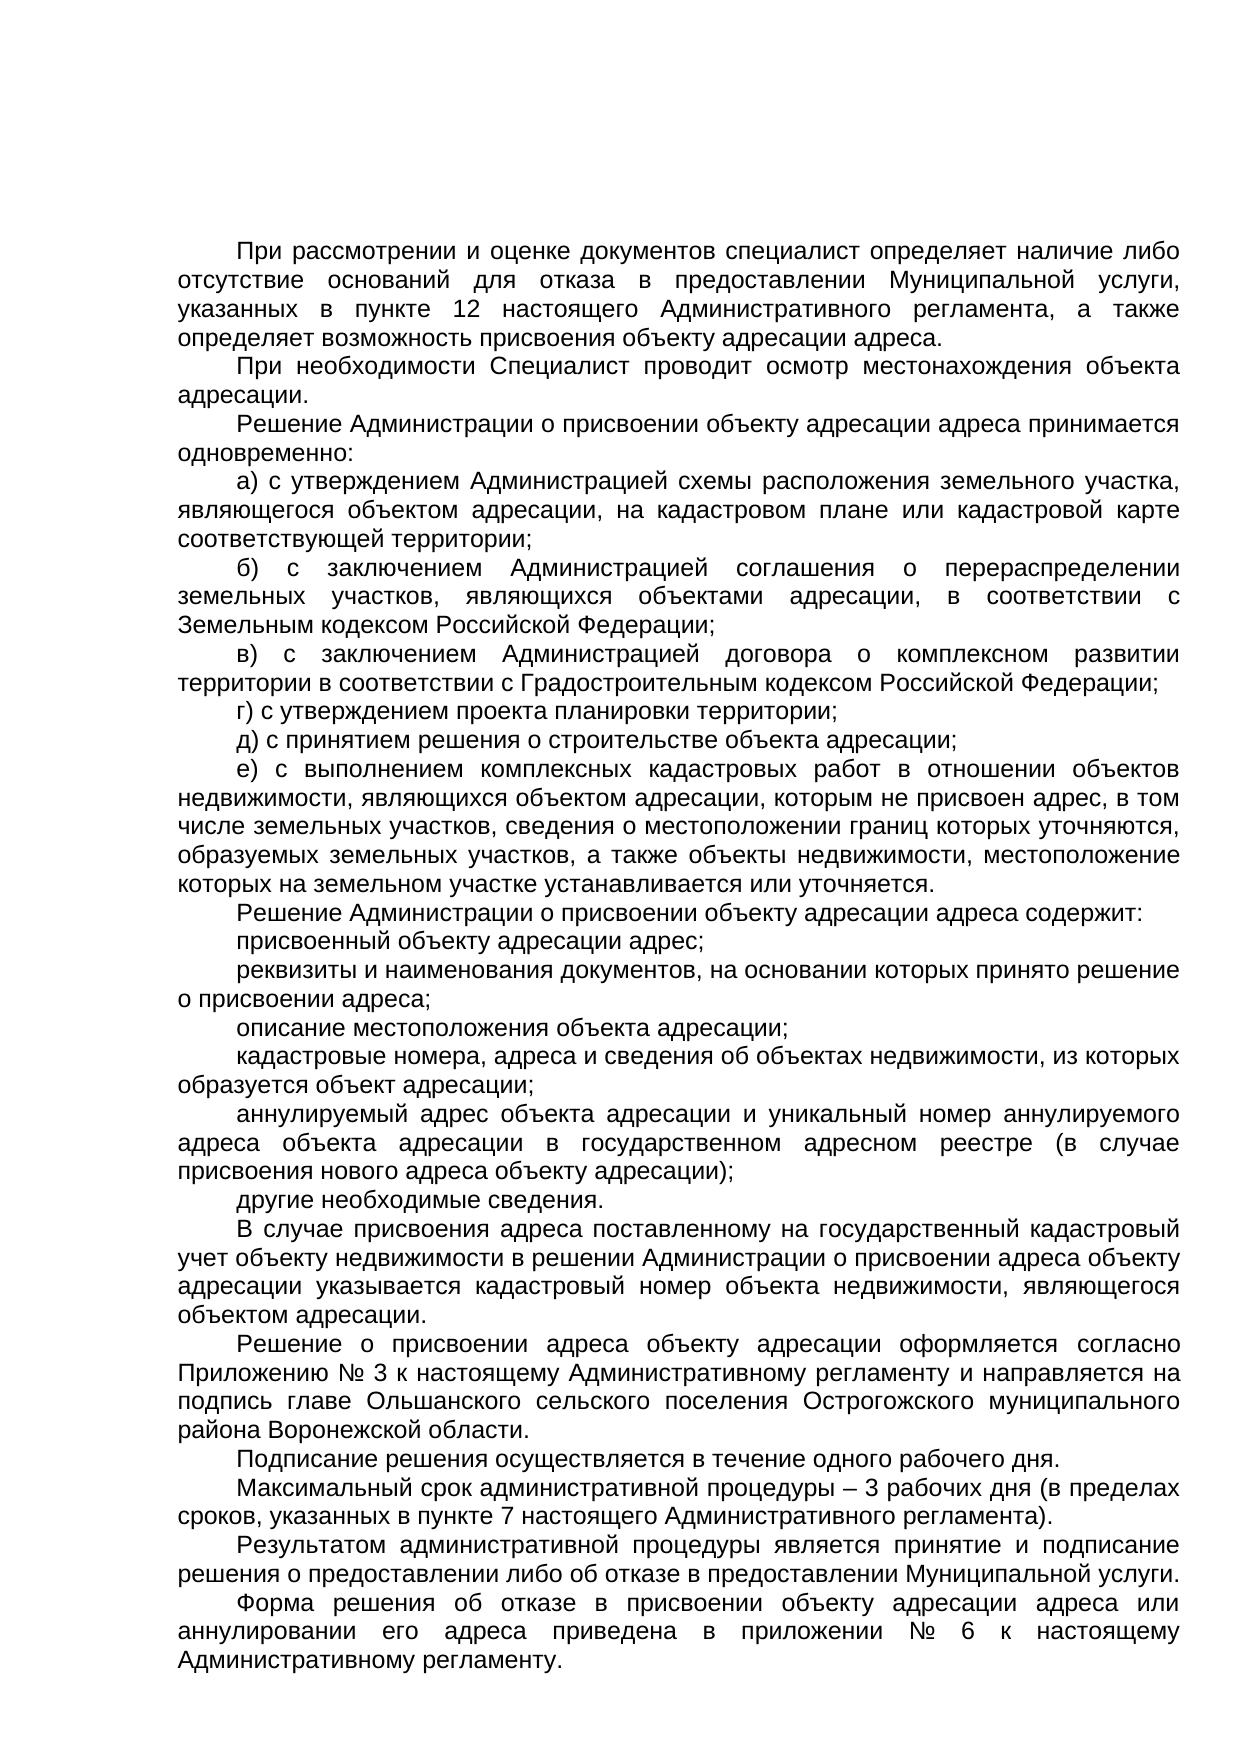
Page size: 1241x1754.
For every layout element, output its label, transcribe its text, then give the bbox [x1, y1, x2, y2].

text При необходимости Специалист проводит осмотр местонахождения объекта адресации. [177, 351, 1181, 409]
text е) с выполнением комплексных кадастровых работ в отношении объектов недвижимости, являющихся объектом адресации, которым не присвоен адрес, в том числе земельных участков, сведения о местоположении границ которых уточняются, образуемых земельных участков, а также объекты недвижимости, местоположение которых на земельном участке устанавливается или уточняется. [177, 754, 1181, 897]
text другие необходимые сведения. [177, 1185, 1181, 1214]
text присвоенный объекту адресации адрес; [177, 926, 1181, 955]
text Максимальный срок административной процедуры – 3 рабочих дня (в пределах сроков, указанных в пункте 7 настоящего Административного регламента). [177, 1472, 1181, 1530]
text в) с заключением Администрацией договора о комплексном развитии территории в соответствии с Градостроительным кодексом Российской Федерации; [177, 639, 1181, 696]
text Решение Администрации о присвоении объекту адресации адреса принимается одновременно: [177, 409, 1181, 466]
text Решение о присвоении адреса объекту адресации оформляется согласно Приложению № 3 к настоящему Административному регламенту и направляется на подпись главе Ольшанского сельского поселения Острогожского муниципального района Воронежской области. [177, 1329, 1181, 1444]
text Форма решения об отказе в присвоении объекту адресации адреса или аннулировании его адреса приведена в приложении № 6 к настоящему Административному регламенту. [177, 1587, 1181, 1674]
text Результатом административной процедуры является принятие и подписание решения о предоставлении либо об отказе в предоставлении Муниципальной услуги. [177, 1530, 1181, 1587]
text При рассмотрении и оценке документов специалист определяет наличие либо отсутствие оснований для отказа в предоставлении Муниципальной услуги, указанных в пункте 12 настоящего Административного регламента, а также определяет возможность присвоения объекту адресации адреса. [177, 236, 1181, 351]
text д) с принятием решения о строительстве объекта адресации; [177, 725, 1181, 754]
text Решение Администрации о присвоении объекту адресации адреса содержит: [177, 897, 1181, 926]
text б) с заключением Администрацией соглашения о перераспределении земельных участков, являющихся объектами адресации, в соответствии с Земельным кодексом Российской Федерации; [177, 552, 1181, 639]
text кадастровые номера, адреса и сведения об объектах недвижимости, из которых образуется объект адресации; [177, 1041, 1181, 1099]
text описание местоположения объекта адресации; [177, 1012, 1181, 1041]
text реквизиты и наименования документов, на основании которых принято решение о присвоении адреса; [177, 955, 1181, 1012]
text В случае присвоения адреса поставленному на государственный кадастровый учет объекту недвижимости в решении Администрации о присвоении адреса объекту адресации указывается кадастровый номер объекта недвижимости, являющегося объектом адресации. [177, 1214, 1181, 1329]
text Подписание решения осуществляется в течение одного рабочего дня. [177, 1444, 1181, 1472]
text г) с утверждением проекта планировки территории; [177, 696, 1181, 725]
text а) с утверждением Администрацией схемы расположения земельного участка, являющегося объектом адресации, на кадастровом плане или кадастровой карте соответствующей территории; [177, 466, 1181, 552]
text аннулируемый адрес объекта адресации и уникальный номер аннулируемого адреса объекта адресации в государственном адресном реестре (в случае присвоения нового адреса объекту адресации); [177, 1099, 1181, 1185]
